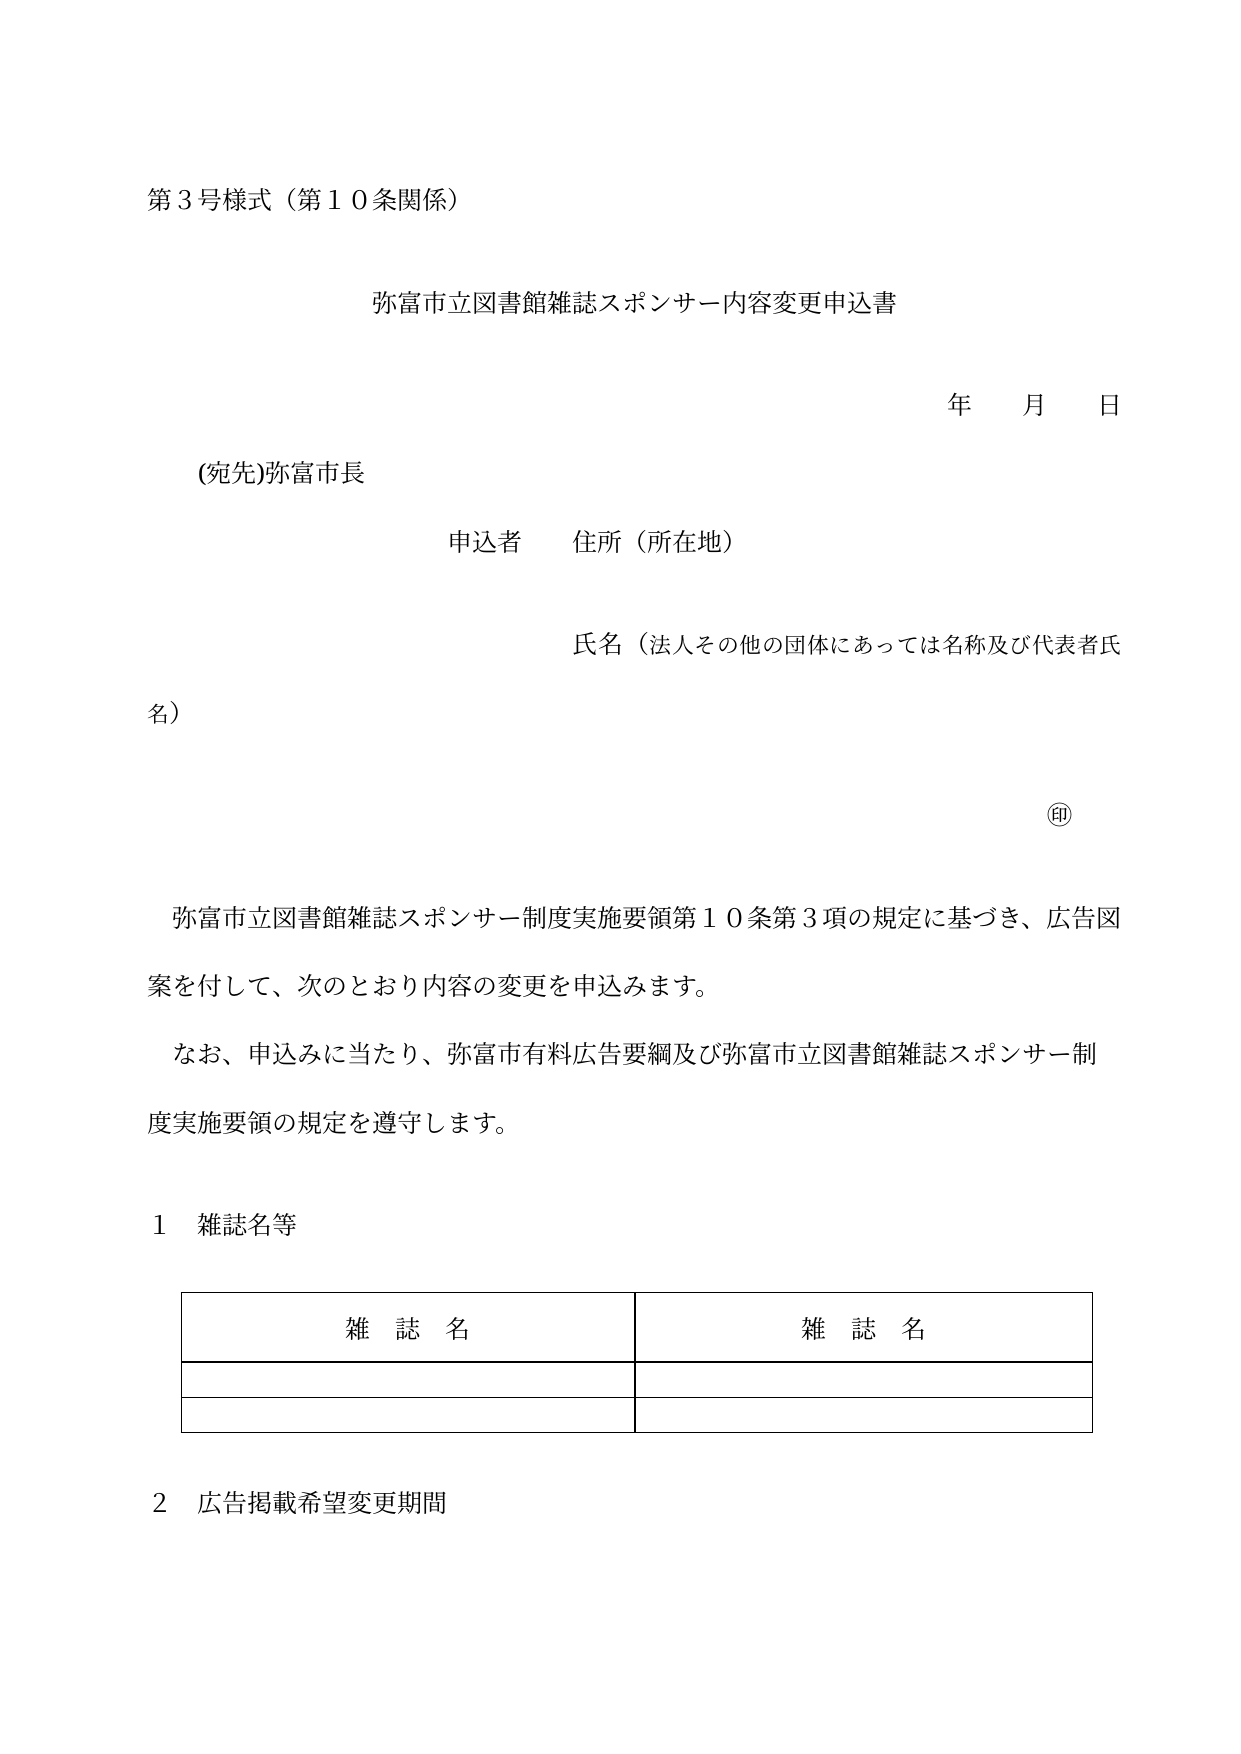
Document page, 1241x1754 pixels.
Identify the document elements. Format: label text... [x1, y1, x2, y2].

text ２ 広告掲載希望変更期間 [148, 1467, 1122, 1535]
table_cell [636, 1398, 1092, 1432]
text ㊞ [148, 779, 1122, 848]
table_header 雑 誌 名 [636, 1293, 1092, 1361]
text 氏名（法人その他の団体にあっては名称及び代表者氏名） [148, 609, 1122, 745]
text なお、申込みに当たり、弥富市有料広告要綱及び弥富市立図書館雑誌スポンサー制度実施要領の規定を遵守します。 [148, 1019, 1122, 1155]
table_cell [182, 1398, 634, 1432]
table_header 雑 誌 名 [182, 1293, 634, 1361]
text 年 月 日 [148, 369, 1122, 438]
text (宛先)弥富市長 [148, 438, 1122, 506]
text 弥富市立図書館雑誌スポンサー内容変更申込書 [148, 267, 1122, 335]
text 弥富市立図書館雑誌スポンサー制度実施要領第１０条第３項の規定に基づき、広告図案を付して、次のとおり内容の変更を申込みます。 [148, 882, 1122, 1019]
text 申込者 住所（所在地） [148, 506, 1122, 574]
table_cell [636, 1363, 1092, 1397]
text １ 雑誌名等 [148, 1189, 1122, 1258]
text 第３号様式（第１０条関係） [148, 164, 1122, 233]
table_cell [182, 1363, 634, 1397]
